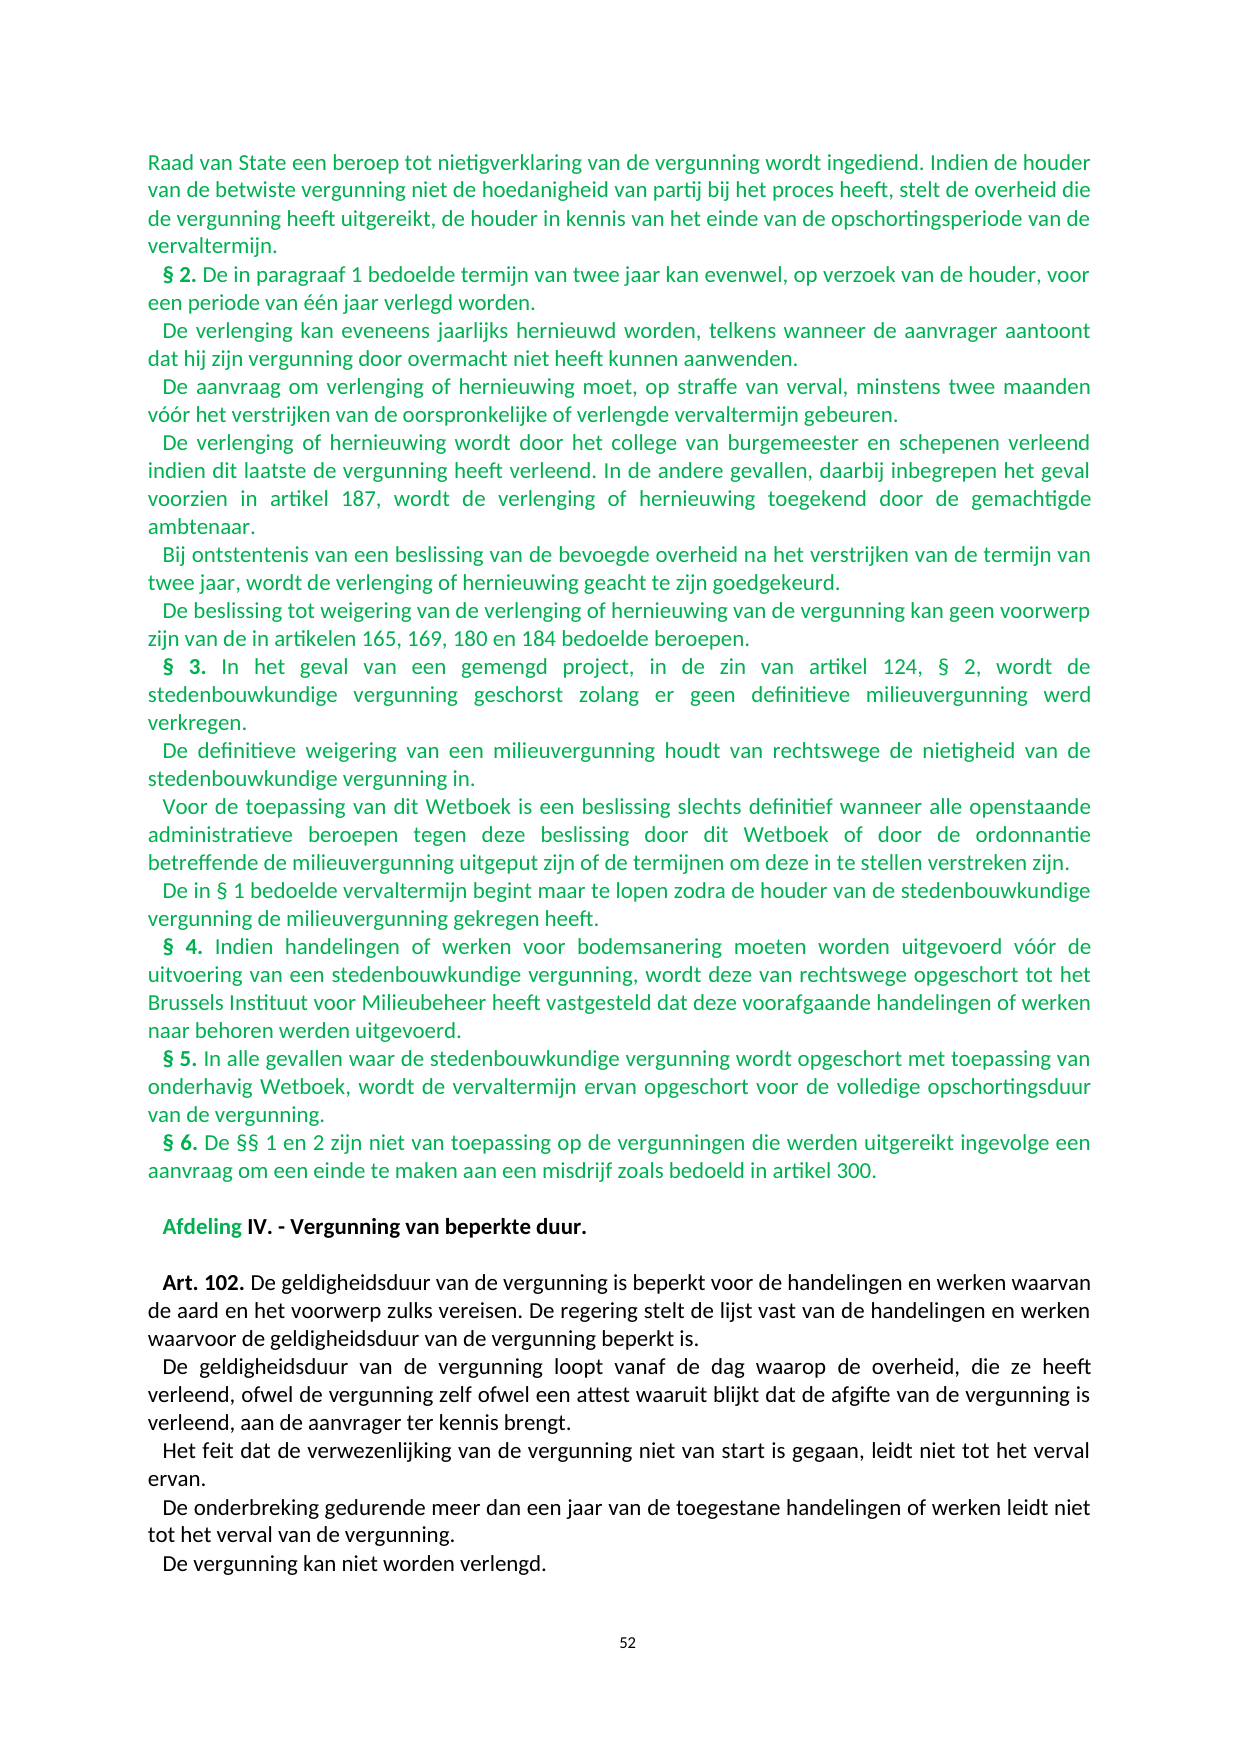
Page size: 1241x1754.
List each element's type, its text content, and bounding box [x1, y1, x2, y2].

text De aanvraag om verlenging of hernieuwing moet, op straffe van verval, minstens twee maanden vóór het verstrijken van de oorspronkelijke of verlengde vervaltermijn gebeuren. [148, 372, 1093, 428]
text Voor de toepassing van dit Wetboek is een beslissing slechts definitief wanneer alle openstaande administratieve beroepen tegen deze beslissing door dit Wetboek of door de ordonnantie betreffende de milieuvergunning uitgeput zijn of de termijnen om deze in te stellen verstreken zijn. [148, 792, 1093, 876]
text De onderbreking gedurende meer dan een jaar van de toegestane handelingen of werken leidt niet tot het verval van de vergunning. [148, 1493, 1093, 1549]
text De vergunning kan niet worden verlengd. [148, 1549, 1093, 1577]
text § 5. In alle gevallen waar de stedenbouwkundige vergunning wordt opgeschort met toepassing van onderhavig Wetboek, wordt de vervaltermijn ervan opgeschort voor de volledige opschortingsduur van de vergunning. [148, 1044, 1093, 1128]
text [148, 148, 1093, 260]
text De geldigheidsduur van de vergunning loopt vanaf de dag waarop de overheid, die ze heeft verleend, ofwel de vergunning zelf ofwel een attest waaruit blijkt dat de afgifte van de vergunning is verleend, aan de aanvrager ter kennis brengt. [148, 1352, 1093, 1437]
text De verlenging of hernieuwing wordt door het college van burgemeester en schepenen verleend indien dit laatste de vergunning heeft verleend. In de andere gevallen, daarbij inbegrepen het geval voorzien in artikel 187, wordt de verlenging of hernieuwing toegekend door de gemachtigde ambtenaar. [148, 428, 1093, 540]
text De beslissing tot weigering van de verlenging of hernieuwing van de vergunning kan geen voorwerp zijn van de in artikelen 165, 169, 180 en 184 bedoelde beroepen. [148, 596, 1093, 652]
text De in § 1 bedoelde vervaltermijn begint maar te lopen zodra de houder van de stedenbouwkundige vergunning de milieuvergunning gekregen heeft. [148, 876, 1093, 932]
text Art. 102. De geldigheidsduur van de vergunning is beperkt voor de handelingen en werken waarvan de aard en het voorwerp zulks vereisen. De regering stelt de lijst vast van de handelingen en werken waarvoor de geldigheidsduur van de vergunning beperkt is. [148, 1268, 1093, 1352]
text De verlenging kan eveneens jaarlijks hernieuwd worden, telkens wanneer de aanvrager aantoont dat hij zijn vergunning door overmacht niet heeft kunnen aanwenden. [148, 316, 1093, 372]
text § 3. In het geval van een gemengd project, in de zin van artikel 124, § 2, wordt de stedenbouwkundige vergunning geschorst zolang er geen definitieve milieuvergunning werd verkregen. [148, 652, 1093, 736]
text § 2. De in paragraaf 1 bedoelde termijn van twee jaar kan evenwel, op verzoek van de houder, voor een periode van één jaar verlegd worden. [148, 260, 1093, 316]
text § 6. De §§ 1 en 2 zijn niet van toepassing op de vergunningen die werden uitgereikt ingevolge een aanvraag om een einde te maken aan een misdrijf zoals bedoeld in artikel 300. [148, 1128, 1093, 1184]
text Het feit dat de verwezenlijking van de vergunning niet van start is gegaan, leidt niet tot het verval ervan. [148, 1437, 1093, 1493]
subtitle Afdeling IV. - Vergunning van beperkte duur. [148, 1212, 1093, 1240]
text De definitieve weigering van een milieuvergunning houdt van rechtswege de nietigheid van de stedenbouwkundige vergunning in. [148, 736, 1093, 792]
text § 4. Indien handelingen of werken voor bodemsanering moeten worden uitgevoerd vóór de uitvoering van een stedenbouwkundige vergunning, wordt deze van rechtswege opgeschort tot het Brussels Instituut voor Milieubeheer heeft vastgesteld dat deze voorafgaande handelingen of werken naar behoren werden uitgevoerd. [148, 932, 1093, 1044]
text Bij ontstentenis van een beslissing van de bevoegde overheid na het verstrijken van de termijn van twee jaar, wordt de verlenging of hernieuwing geacht te zijn goedgekeurd. [148, 540, 1093, 596]
